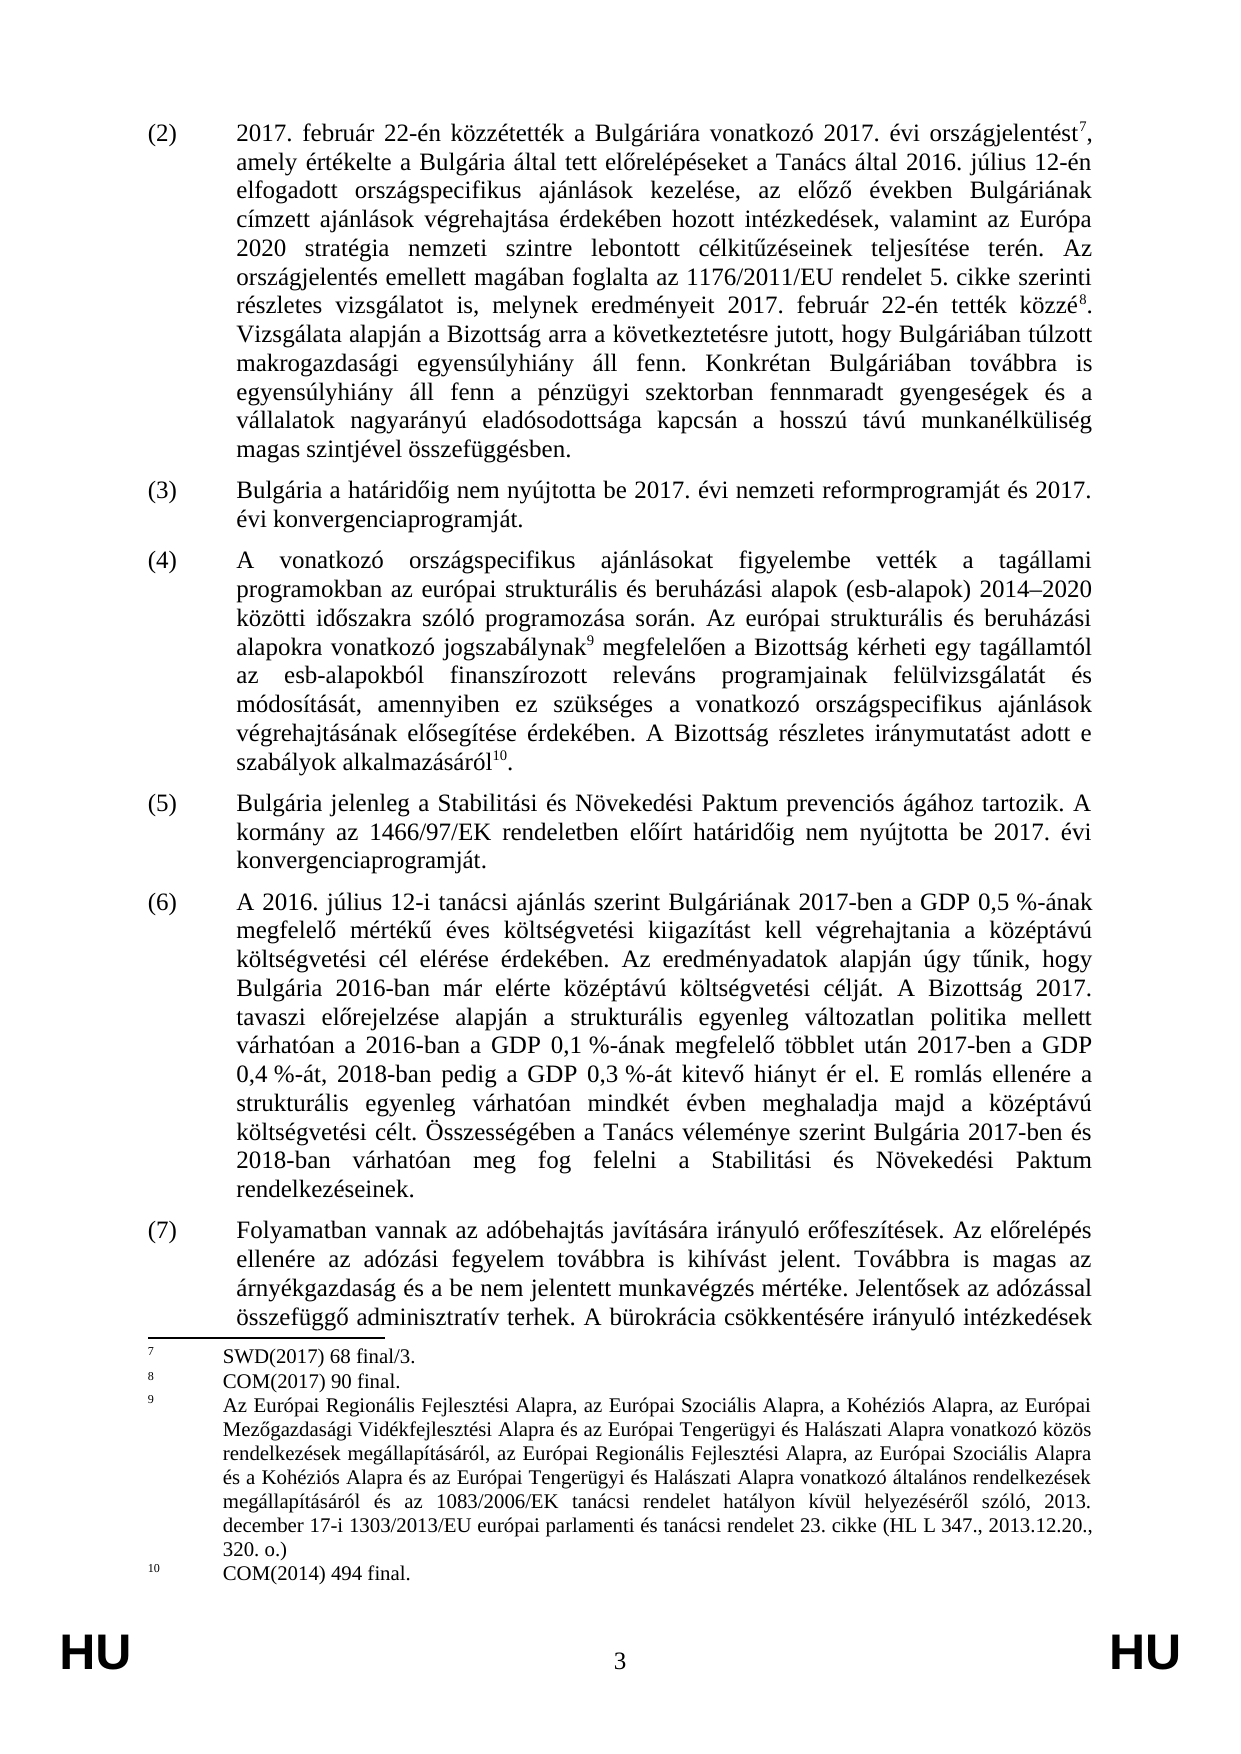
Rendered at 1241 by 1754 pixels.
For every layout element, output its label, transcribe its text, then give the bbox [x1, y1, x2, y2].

list Bulgária a határidőig nem nyújtotta be 2017. évi nemzeti reformprogramját és 2017. évi konvergenciaprogramját. [148, 476, 1093, 533]
list 2017. február 22-én közzétették a Bulgáriára vonatkozó 2017. évi országjelentést, amely értékelte a Bulgária által tett előrelépéseket a Tanács által 2016. július 12-én elfogadott országspecifikus ajánlások kezelése, az előző években Bulgáriának címzett ajánlások végrehajtása érdekében hozott intézkedések, valamint az Európa 2020 stratégia nemzeti szintre lebontott célkitűzéseinek teljesítése terén. Az országjelentés emellett magában foglalta az 1176/2011/EU rendelet 5. cikke szerinti részletes vizsgálatot is, melynek eredményeit 2017. február 22-én tették közzé. Vizsgálata alapján a Bizottság arra a következtetésre jutott, hogy Bulgáriában túlzott makrogazdasági egyensúlyhiány áll fenn. Konkrétan Bulgáriában továbbra is egyensúlyhiány áll fenn a pénzügyi szektorban fennmaradt gyengeségek és a vállalatok nagyarányú eladósodottsága kapcsán a hosszú távú munkanélküliség magas szintjével összefüggésben. [148, 118, 1093, 463]
text A 2016. július 12-i tanácsi ajánlás szerint Bulgáriának 2017-ben a GDP 0,5 %-ának megfelelő mértékű éves költségvetési kiigazítást kell végrehajtania a középtávú költségvetési cél elérése érdekében. Az eredményadatok alapján úgy tűnik, hogy Bulgária 2016-ban már elérte középtávú költségvetési célját. A Bizottság 2017. tavaszi előrejelzése alapján a strukturális egyenleg változatlan politika mellett várhatóan a 2016-ban a GDP 0,1 %-ának megfelelő többlet után 2017-ben a GDP 0,4 %-át, 2018-ban pedig a GDP 0,3 %-át kitevő hiányt ér el. E romlás ellenére a strukturális egyenleg várhatóan mindkét évben meghaladja majd a középtávú költségvetési célt. Összességében a Tanács véleménye szerint Bulgária 2017-ben és 2018-ban várhatóan meg fog felelni a Stabilitási és Növekedési Paktum rendelkezéseinek. [148, 887, 1093, 1203]
text A vonatkozó országspecifikus ajánlásokat figyelembe vették a tagállami programokban az európai strukturális és beruházási alapok (esb-alapok) 2014–2020 közötti időszakra szóló programozása során. Az európai strukturális és beruházási alapokra vonatkozó jogszabálynak megfelelően a Bizottság kérheti egy tagállamtól az esb-alapokból finanszírozott releváns programjainak felülvizsgálatát és módosítását, amennyiben ez szükséges a vonatkozó országspecifikus ajánlások végrehajtásának elősegítése érdekében. A Bizottság részletes iránymutatást adott e szabályok alkalmazásáról. [148, 546, 1093, 776]
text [148, 1216, 1093, 1331]
text Bulgária jelenleg a Stabilitási és Növekedési Paktum prevenciós ágához tartozik. A kormány az 1466/97/EK rendeletben előírt határidőig nem nyújtotta be 2017. évi konvergenciaprogramját. [148, 788, 1093, 874]
